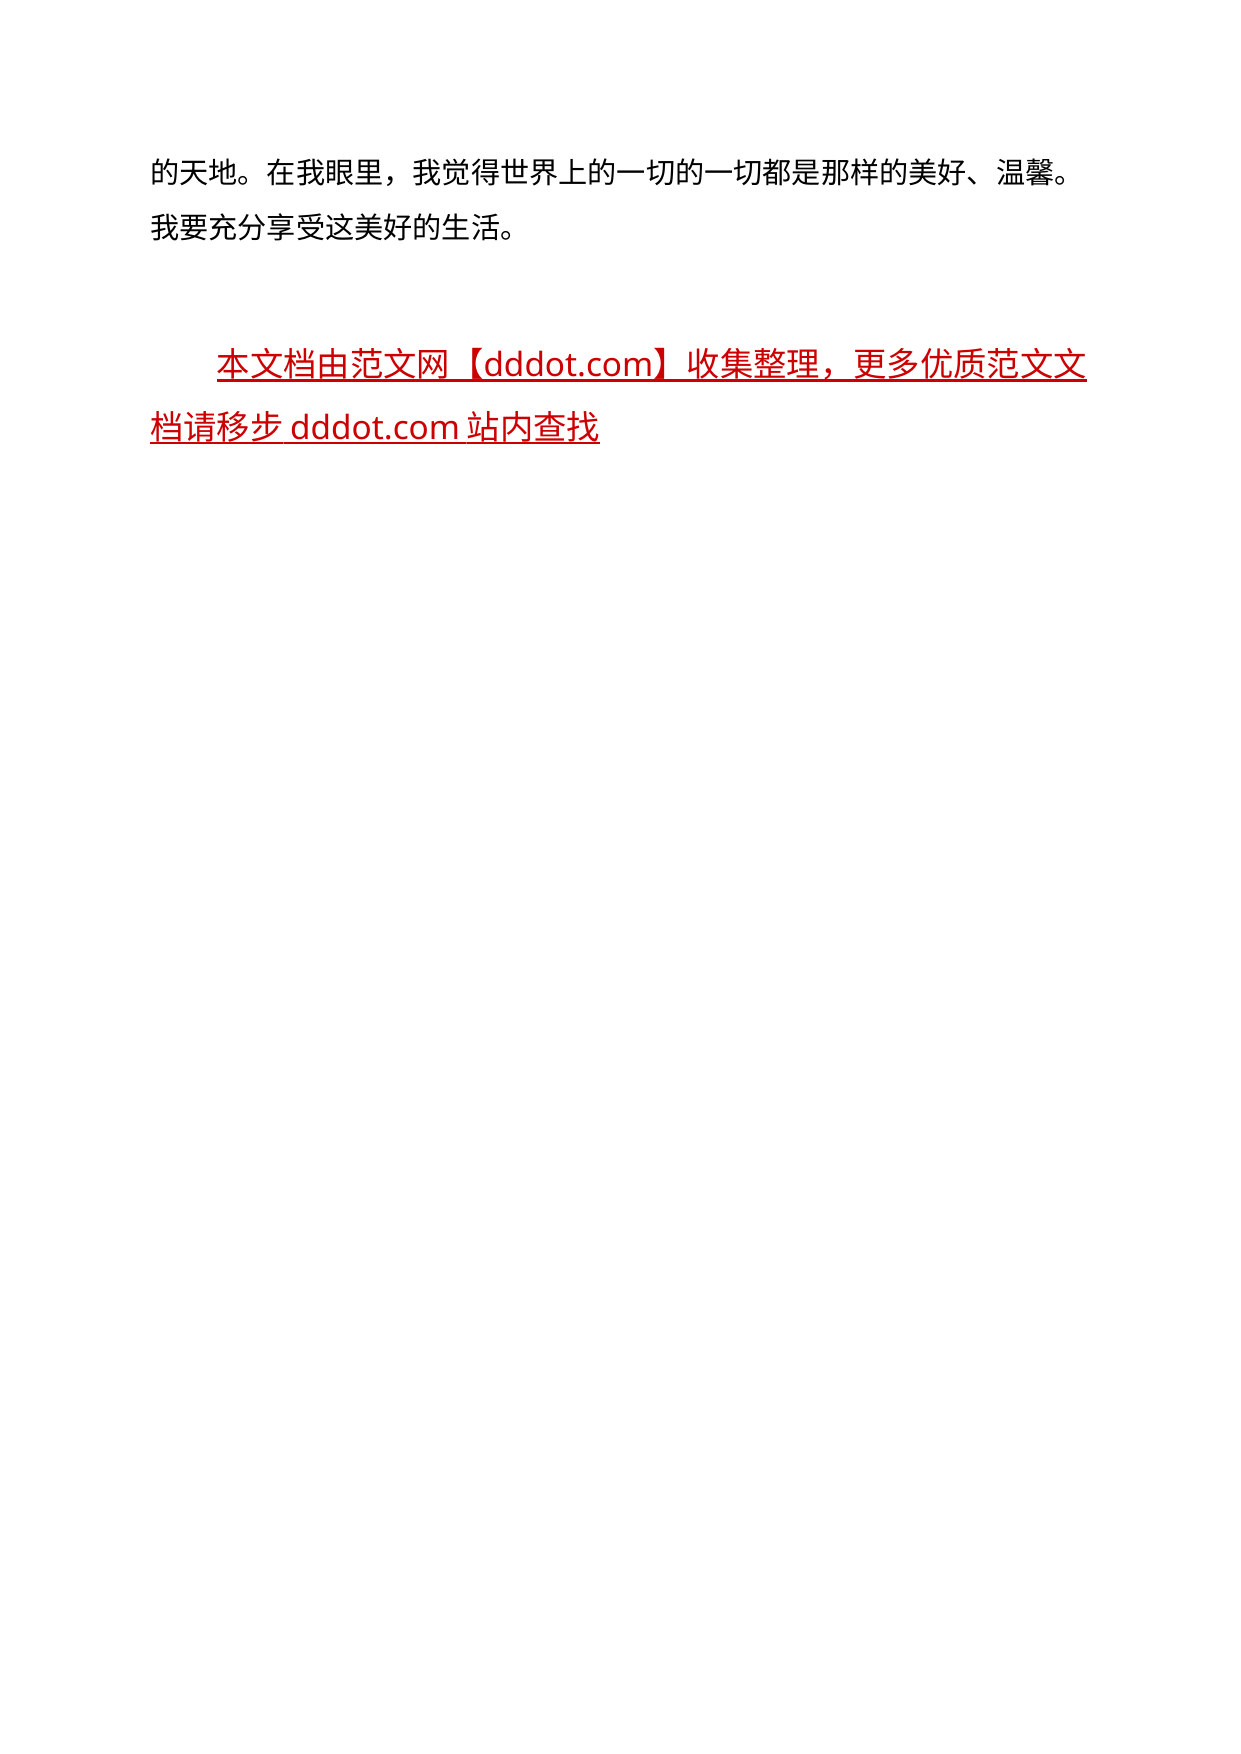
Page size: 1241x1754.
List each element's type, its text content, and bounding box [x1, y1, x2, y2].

text 本文档由范文网【dddot.com】收集整理，更多优质范文文档请移步dddot.com站内查找 [150, 338, 1090, 449]
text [150, 150, 1090, 247]
